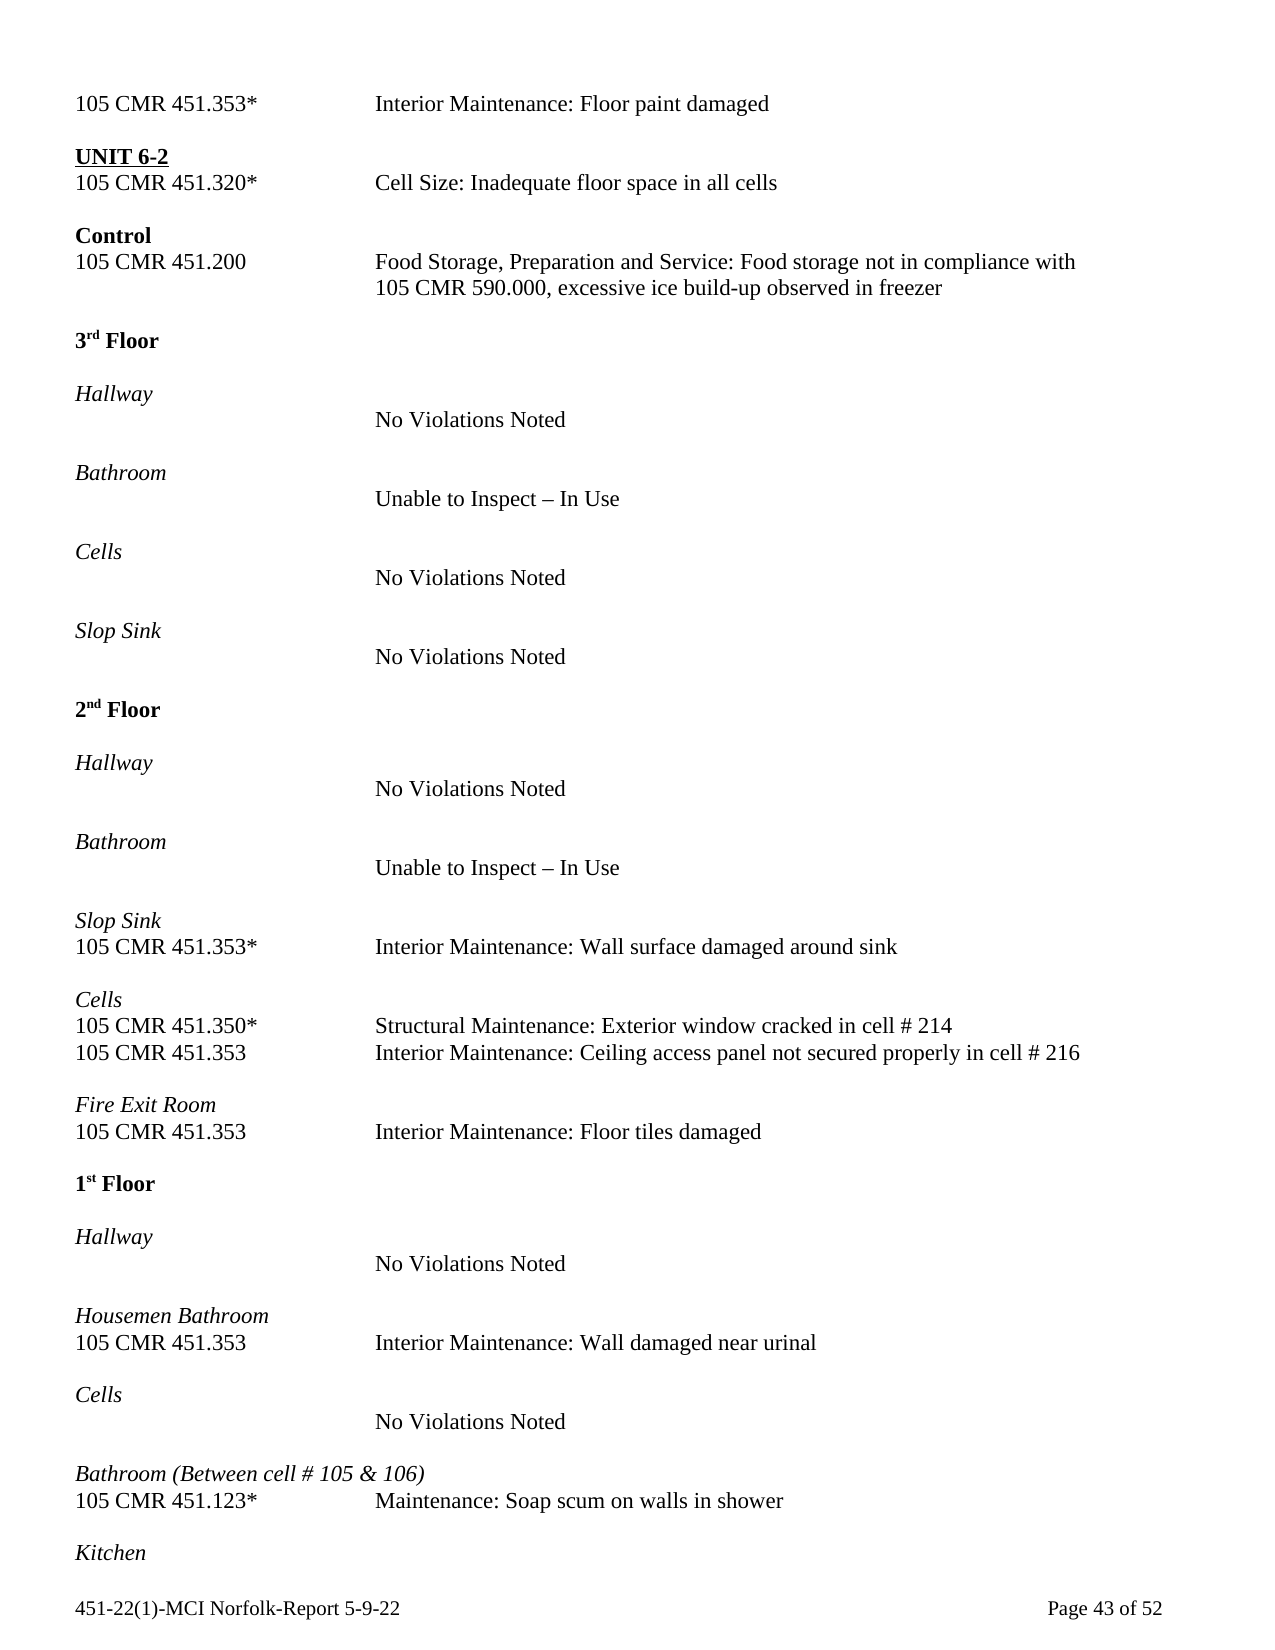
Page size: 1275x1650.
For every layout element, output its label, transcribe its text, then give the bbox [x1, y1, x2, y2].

text Fire Exit Room [75, 1091, 1200, 1118]
text Slop Sink [75, 907, 1200, 933]
text Bathroom (Between cell # 105 & 106) [75, 1460, 1200, 1487]
text Kitchen [75, 1539, 1200, 1566]
text Bathroom [75, 459, 1200, 485]
text No Violations Noted [75, 1249, 1200, 1276]
text Cells [75, 1381, 1200, 1408]
text Bathroom [75, 828, 1200, 854]
text Unable to Inspect – In Use [75, 485, 1200, 512]
text No Violations Noted [75, 643, 1200, 670]
text Hallway [75, 1223, 1200, 1249]
text Unable to Inspect – In Use [75, 854, 1200, 881]
text No Violations Noted [75, 775, 1200, 802]
text 1st Floor [75, 1171, 1200, 1197]
text Control [75, 222, 1200, 248]
text 3rd Floor [75, 327, 1200, 353]
text 105 CMR 451.353 Interior Maintenance: Wall damaged near urinal [75, 1329, 1200, 1355]
text 2nd Floor [75, 696, 1200, 722]
text Slop Sink [75, 617, 1200, 643]
text Housemen Bathroom [75, 1302, 1200, 1329]
text Cells [75, 986, 1200, 1012]
text 105 CMR 451.353 Interior Maintenance: Ceiling access panel not secured properly in cell # 216 [75, 1039, 1200, 1065]
text 105 CMR 451.200 Food Storage, Preparation and Service: Food storage not in compliance with [75, 248, 1200, 274]
text UNIT 6-2 [75, 143, 1200, 169]
text 105 CMR 451.123* Maintenance: Soap scum on walls in shower [75, 1487, 1200, 1513]
text 105 CMR 451.350* Structural Maintenance: Exterior window cracked in cell # 214 [75, 1012, 1200, 1039]
text 105 CMR 451.320* Cell Size: Inadequate floor space in all cells [75, 169, 1200, 195]
text No Violations Noted [75, 406, 1200, 433]
text 105 CMR 451.353* Interior Maintenance: Wall surface damaged around sink [75, 933, 1200, 960]
text 105 CMR 451.353 Interior Maintenance: Floor tiles damaged [75, 1118, 1200, 1144]
text 105 CMR 590.000, excessive ice build-up observed in freezer [75, 274, 1200, 301]
text Cells [75, 538, 1200, 564]
text No Violations Noted [75, 1408, 1200, 1434]
text Hallway [75, 380, 1200, 406]
text Hallway [75, 749, 1200, 775]
text 105 CMR 451.353* Interior Maintenance: Floor paint damaged [75, 90, 1200, 116]
text No Violations Noted [75, 564, 1200, 591]
